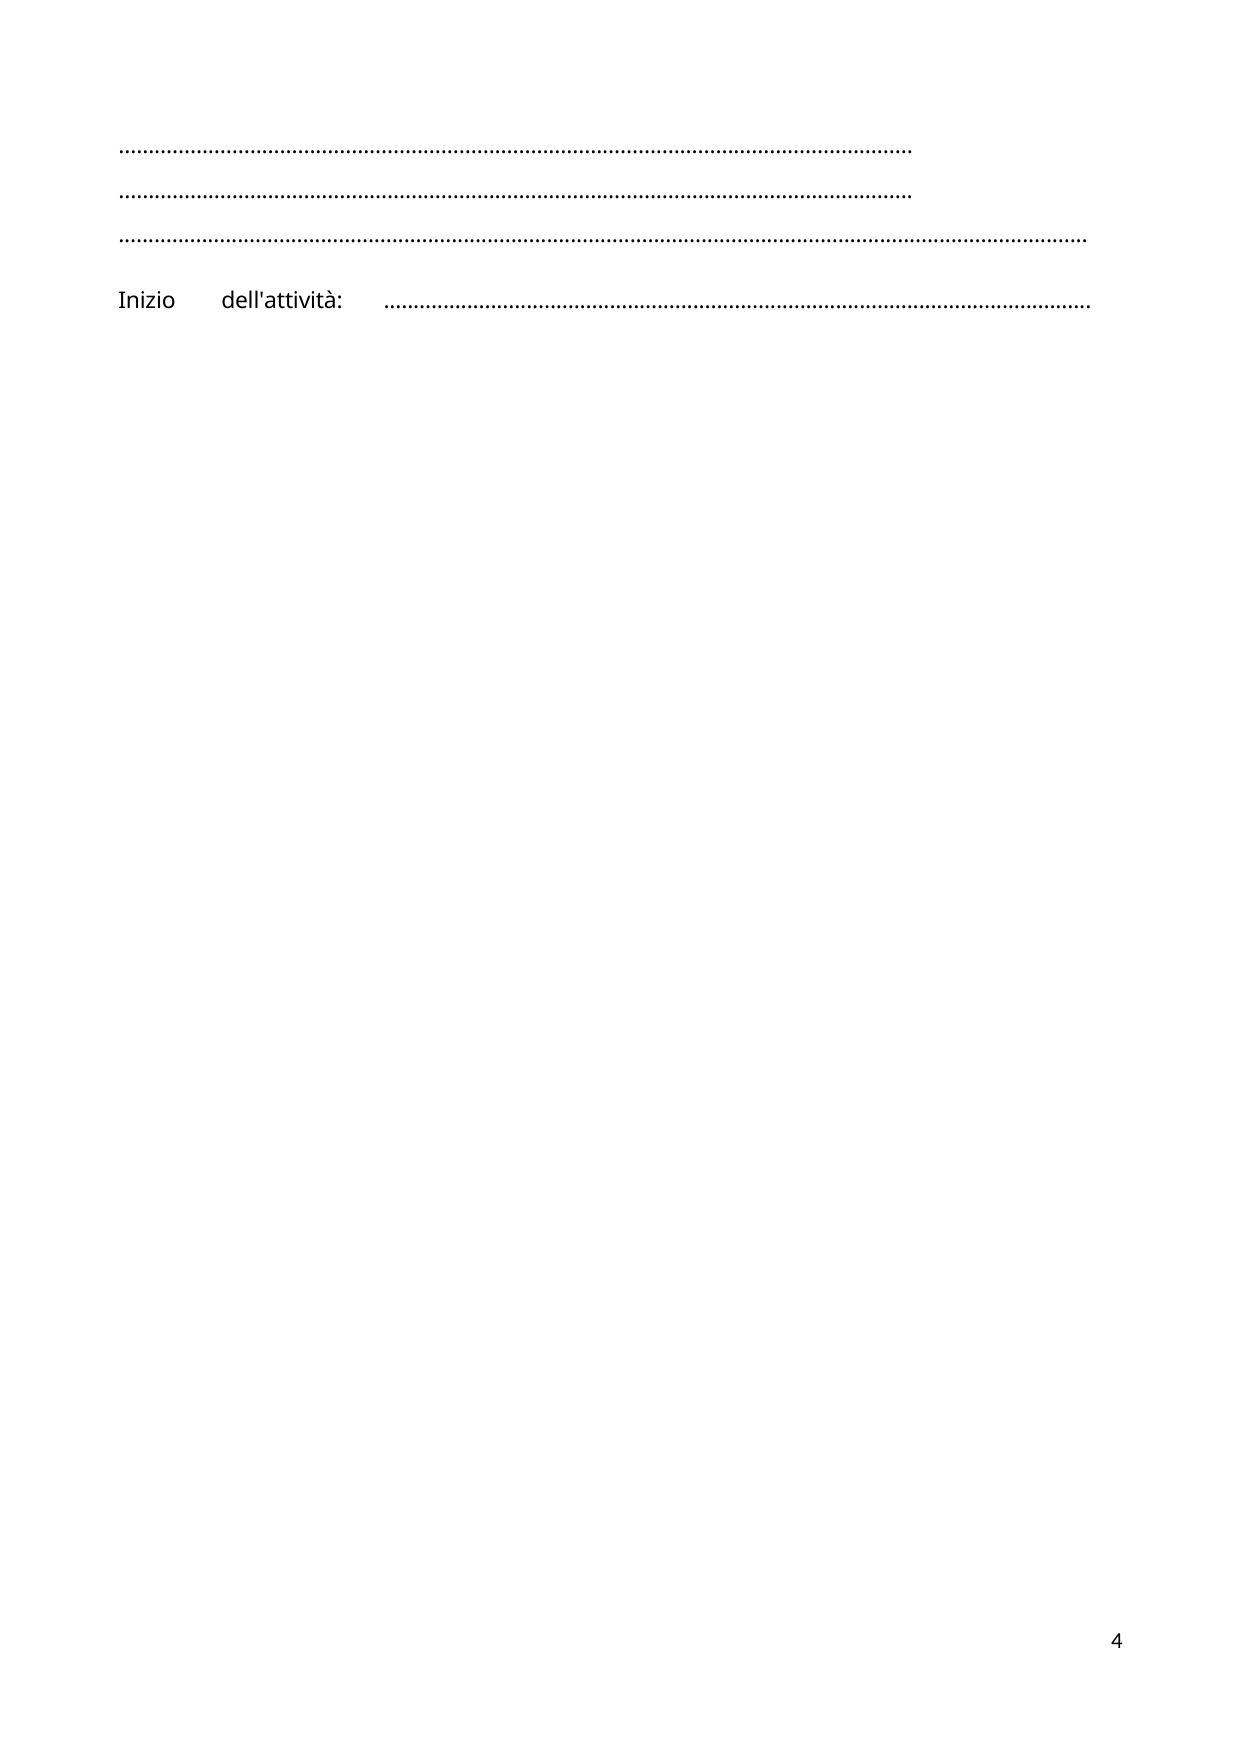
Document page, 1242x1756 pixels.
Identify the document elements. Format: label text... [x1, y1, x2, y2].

text ................................................................................................................................................................... [118, 218, 1146, 249]
text Inizio dell'attività: ....................................................................................................................... [118, 284, 1146, 315]
text ………………………………………………………………………………….………………………………… [118, 129, 1146, 160]
text ………………………………………………………………………………………………………….………... [118, 174, 1146, 205]
